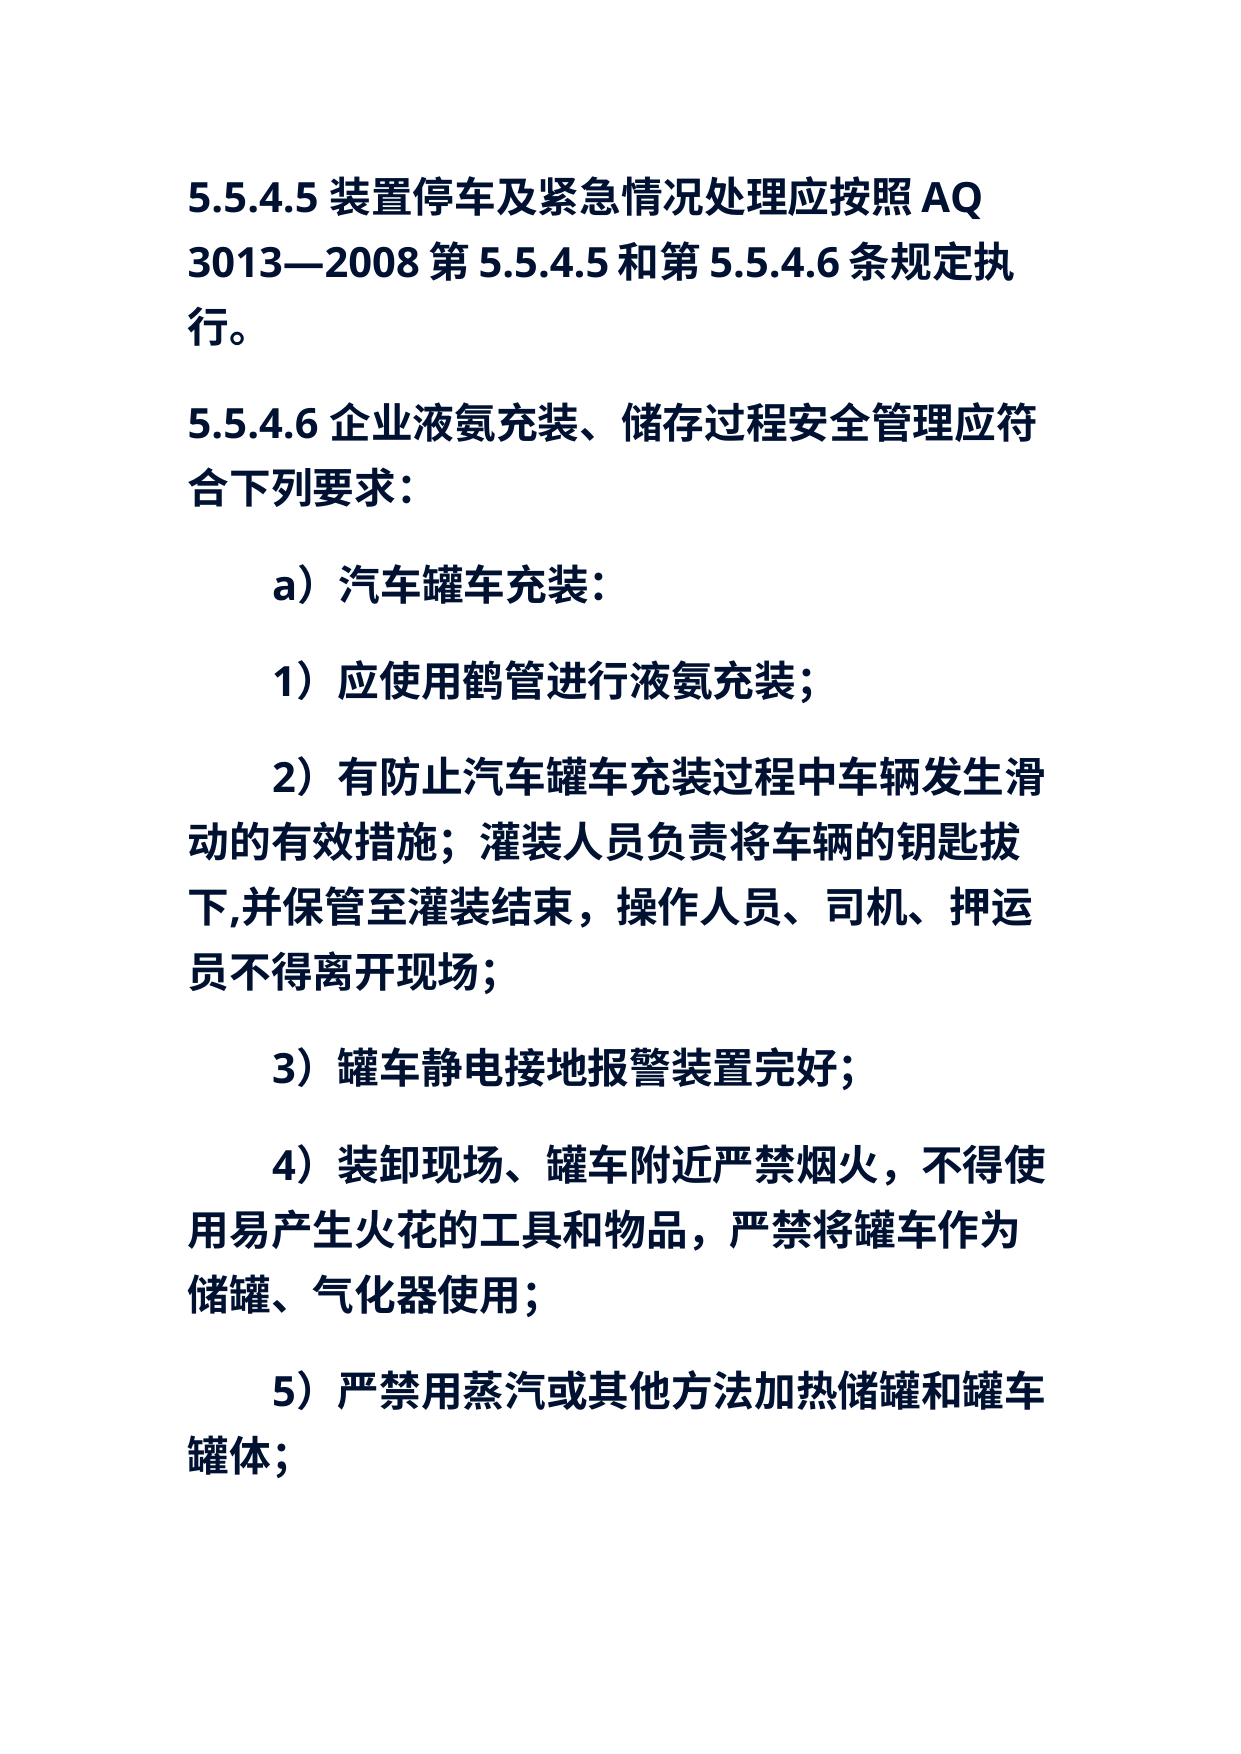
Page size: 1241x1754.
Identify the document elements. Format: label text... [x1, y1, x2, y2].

text 5.5.4.6 企业液氨充装、储存过程安全管理应符合下列要求： [187, 388, 1053, 518]
text 3）罐车静电接地报警装置完好； [187, 1033, 1053, 1098]
text 5）严禁用蒸汽或其他方法加热储罐和罐车罐体； [187, 1356, 1053, 1486]
text 4）装卸现场、罐车附近严禁烟火，不得使用易产生火花的工具和物品，严禁将罐车作为储罐、气化器使用； [187, 1129, 1053, 1324]
text 5.5.4.5 装置停车及紧急情况处理应按照AQ 3013—2008第5.5.4.5和第5.5.4.6条规定执行。 [187, 162, 1053, 357]
text 1）应使用鹤管进行液氨充装； [187, 646, 1053, 711]
text 2）有防止汽车罐车充装过程中车辆发生滑动的有效措施；灌装人员负责将车辆的钥匙拔下,并保管至灌装结束，操作人员、司机、押运员不得离开现场； [187, 742, 1053, 1002]
text a）汽车罐车充装： [187, 549, 1053, 614]
